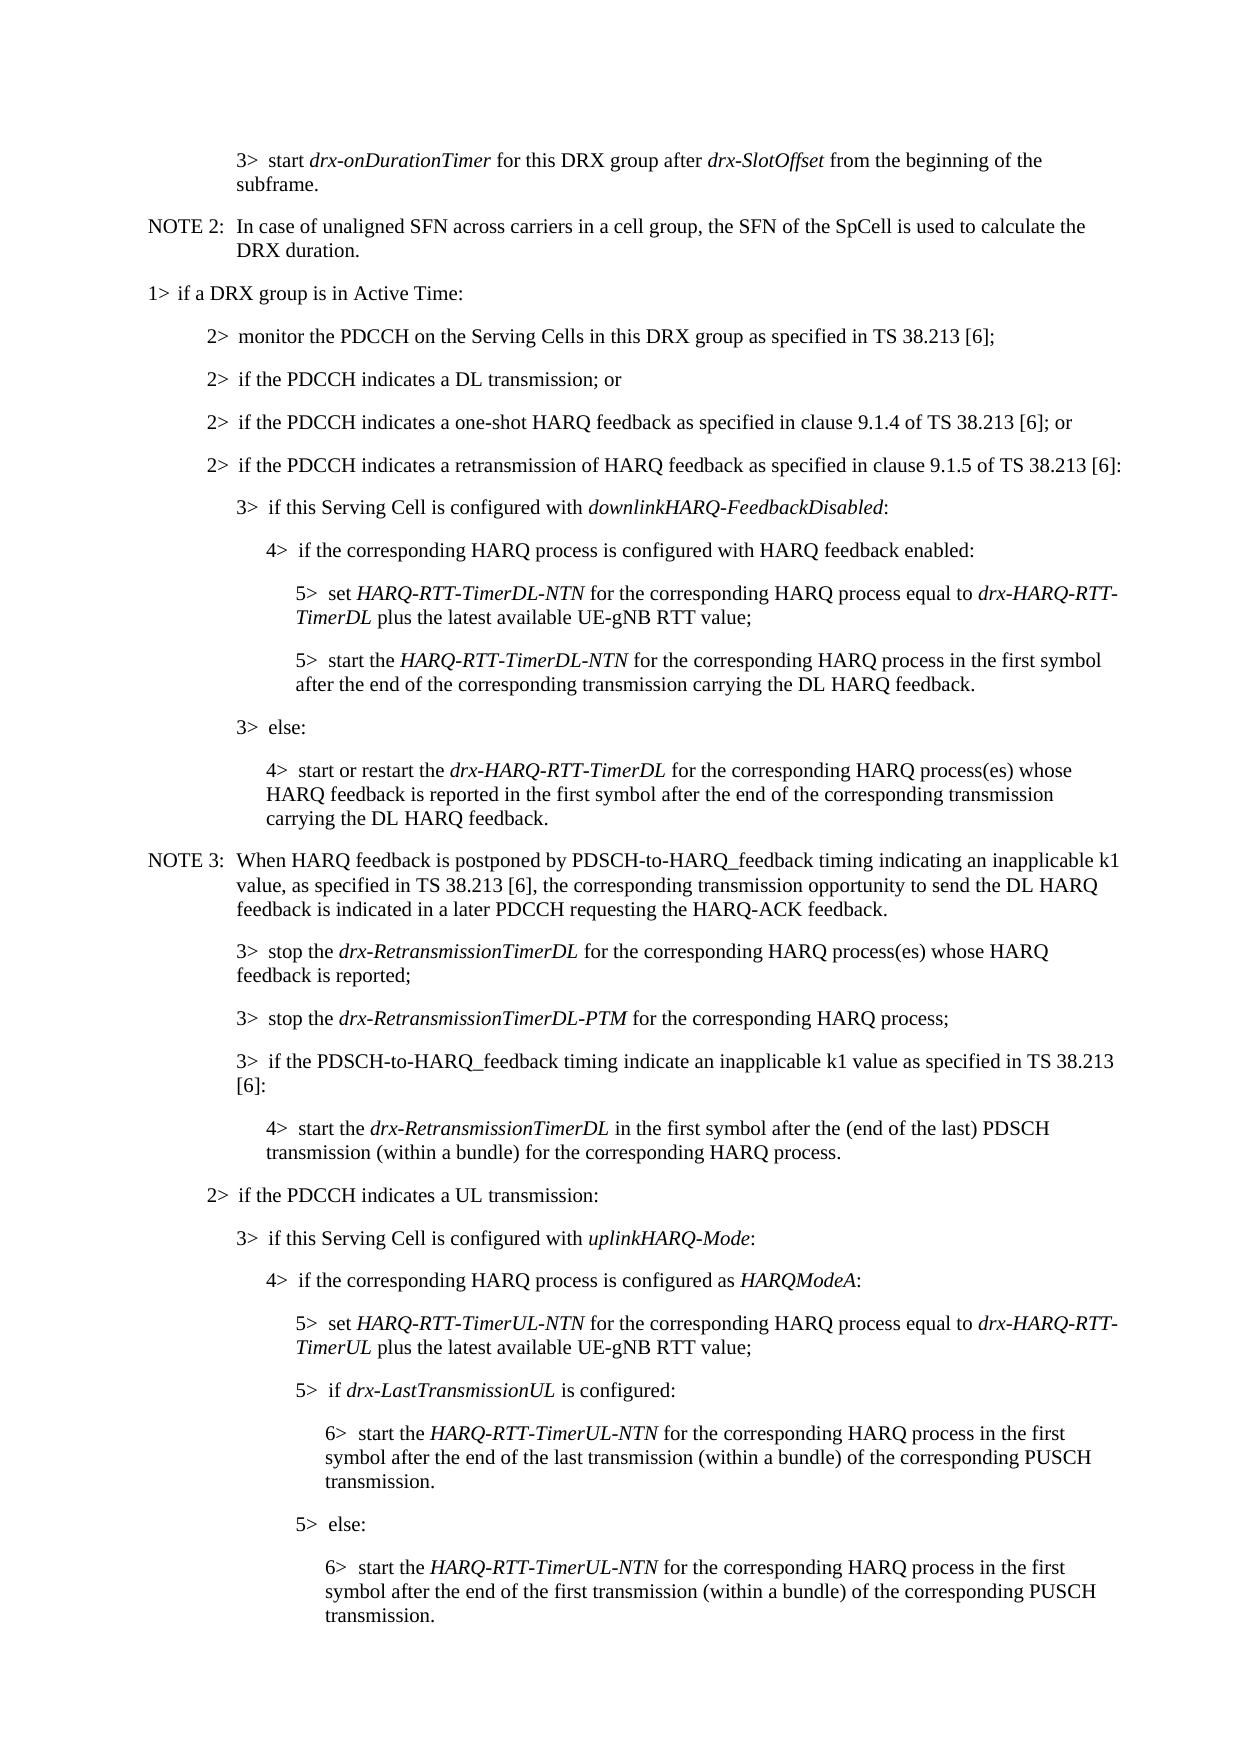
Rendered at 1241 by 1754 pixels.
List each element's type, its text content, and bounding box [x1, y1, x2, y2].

text 3> start drx-onDurationTimer for this DRX group after drx-SlotOffset from the beginning of the subframe. [236, 147, 1122, 196]
text 2> monitor the PDCCH on the Serving Cells in this DRX group as specified in TS 38.213 [6]; [207, 324, 1122, 348]
text 6> start the HARQ-RTT-TimerUL-NTN for the corresponding HARQ process in the first symbol after the end of the last transmission (within a bundle) of the corresponding PUSCH transmission. [325, 1421, 1122, 1493]
text 3> if the PDSCH-to-HARQ_feedback timing indicate an inapplicable k1 value as specified in TS 38.213 [6]: [236, 1049, 1122, 1097]
text 3> stop the drx-RetransmissionTimerDL for the corresponding HARQ process(es) whose HARQ feedback is reported; [236, 939, 1122, 987]
text 2> if the PDCCH indicates a UL transmission: [207, 1183, 1122, 1207]
text 4> start or restart the drx-HARQ-RTT-TimerDL for the corresponding HARQ process(es) whose HARQ feedback is reported in the first symbol after the end of the corresponding transmission carrying the DL HARQ feedback. [266, 757, 1122, 830]
text 2> if the PDCCH indicates a DL transmission; or [207, 367, 1122, 391]
text 3> else: [236, 715, 1122, 739]
text NOTE 3: When HARQ feedback is postponed by PDSCH-to-HARQ_feedback timing indicating an inapplicable k1 value, as specified in TS 38.213 [6], the corresponding transmission opportunity to send the DL HARQ feedback is indicated in a later PDCCH requesting the HARQ-ACK feedback. [148, 848, 1122, 921]
text 4> start the drx-RetransmissionTimerDL in the first symbol after the (end of the last) PDSCH transmission (within a bundle) for the corresponding HARQ process. [266, 1116, 1122, 1164]
text 4> if the corresponding HARQ process is configured as HARQModeA: [266, 1268, 1122, 1292]
text 4> if the corresponding HARQ process is configured with HARQ feedback enabled: [266, 538, 1122, 562]
text 5> set HARQ-RTT-TimerUL-NTN for the corresponding HARQ process equal to drx-HARQ-RTT-TimerUL plus the latest available UE-gNB RTT value; [295, 1311, 1122, 1359]
text 3> if this Serving Cell is configured with downlinkHARQ-FeedbackDisabled: [236, 495, 1122, 519]
text 5> else: [295, 1512, 1122, 1536]
text 5> start the HARQ-RTT-TimerDL-NTN for the corresponding HARQ process in the first symbol after the end of the corresponding transmission carrying the DL HARQ feedback. [295, 648, 1122, 696]
text 3> stop the drx-RetransmissionTimerDL-PTM for the corresponding HARQ process; [236, 1006, 1122, 1030]
text 5> if drx-LastTransmissionUL is configured: [295, 1378, 1122, 1402]
text 5> set HARQ-RTT-TimerDL-NTN for the corresponding HARQ process equal to drx-HARQ-RTT-TimerDL plus the latest available UE-gNB RTT value; [295, 581, 1122, 629]
text 2> if the PDCCH indicates a retransmission of HARQ feedback as specified in clause 9.1.5 of TS 38.213 [6]: [207, 452, 1122, 477]
text 3> if this Serving Cell is configured with uplinkHARQ-Mode: [236, 1226, 1122, 1250]
text NOTE 2: In case of unaligned SFN across carriers in a cell group, the SFN of the SpCell is used to calculate the DRX duration. [148, 214, 1122, 262]
text 6> start the HARQ-RTT-TimerUL-NTN for the corresponding HARQ process in the first symbol after the end of the first transmission (within a bundle) of the corresponding PUSCH transmission. [325, 1555, 1122, 1627]
text 1> if a DRX group is in Active Time: [148, 281, 1122, 305]
text 2> if the PDCCH indicates a one-shot HARQ feedback as specified in clause 9.1.4 of TS 38.213 [6]; or [207, 410, 1122, 434]
